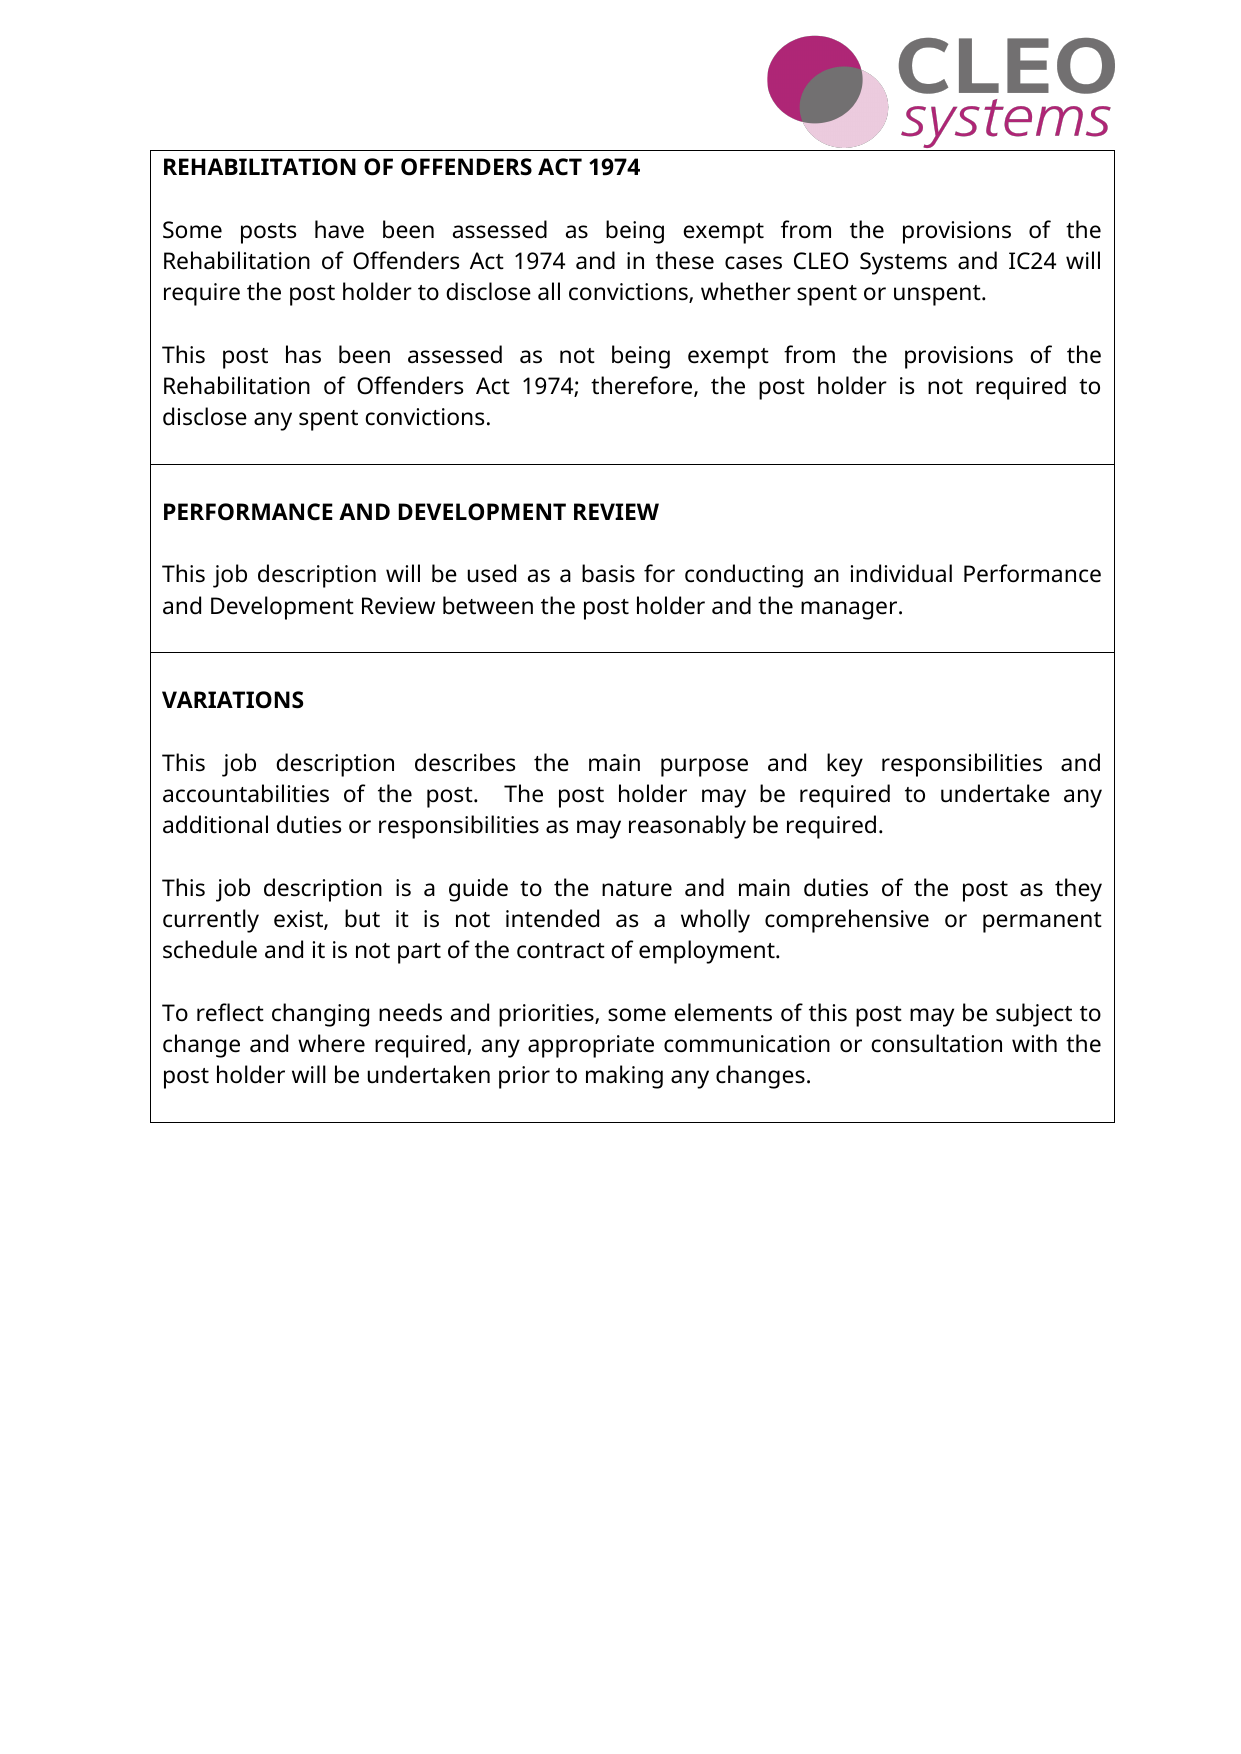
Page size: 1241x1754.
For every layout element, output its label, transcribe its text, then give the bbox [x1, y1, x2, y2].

picture [767, 27, 1117, 150]
table_cell VARIATIONS This job description describes the main purpose and key responsibilities and accountabilities of the post. The post holder may be required to undertake any additional duties or responsibilities as may reasonably be required. This job description is a guide to the nature and main duties of the post as they currently exist, but it is not intended as a wholly comprehensive or permanent schedule and it is not part of the contract of employment. To reflect changing needs and priorities, some elements of this post may be subject to change and where required, any appropriate communication or consultation with the post holder will be undertaken prior to making any changes. [151, 653, 1114, 1122]
table_cell PERFORMANCE AND DEVELOPMENT REVIEW This job description will be used as a basis for conducting an individual Performance and Development Review between the post holder and the manager. [151, 465, 1114, 652]
